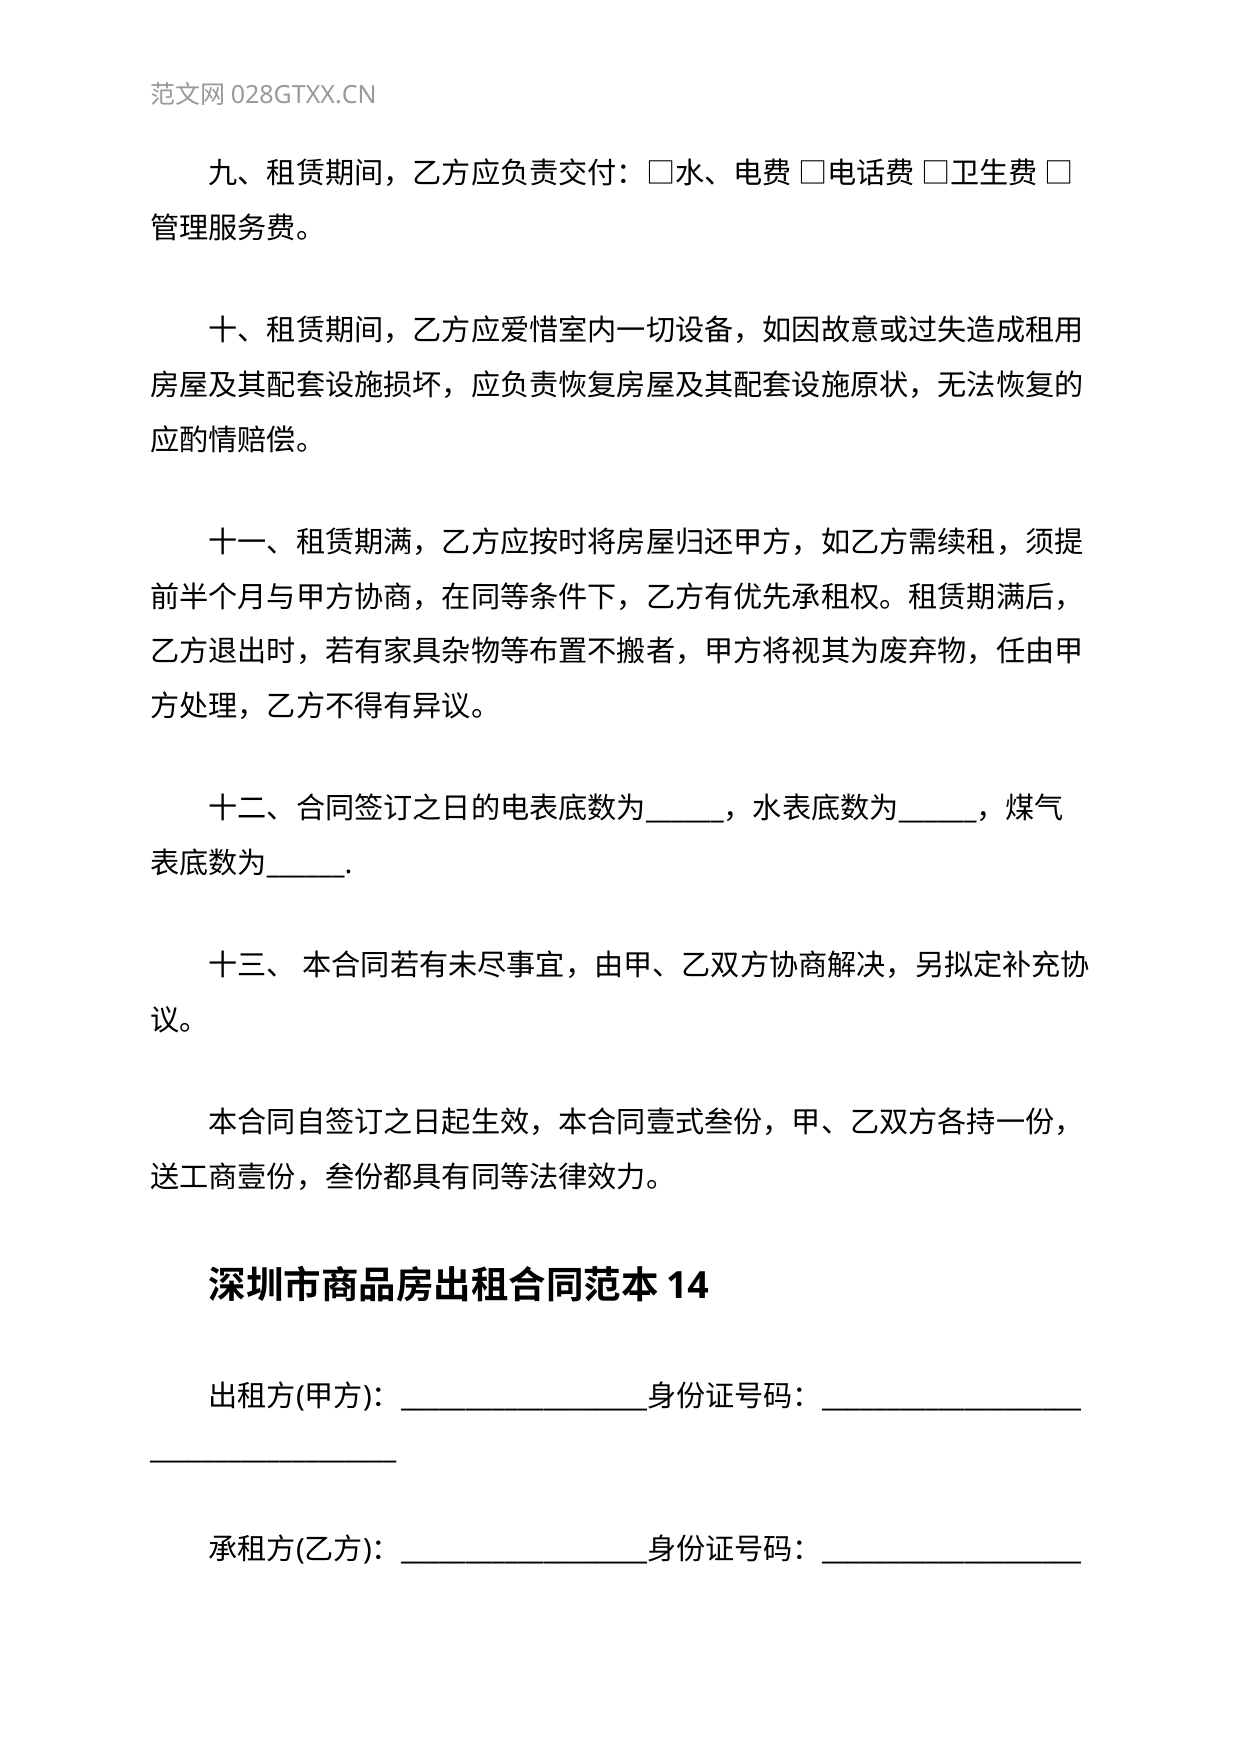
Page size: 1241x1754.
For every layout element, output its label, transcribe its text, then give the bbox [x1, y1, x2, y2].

text 十三、 本合同若有未尽事宜，由甲、乙双方协商解决，另拟定补充协议。 [150, 942, 1090, 1039]
text 十二、合同签订之日的电表底数为______，水表底数为______，煤气表底数为______. [150, 785, 1090, 882]
text 十一、租赁期满，乙方应按时将房屋归还甲方，如乙方需续租，须提前半个月与甲方协商，在同等条件下，乙方有优先承租权。租赁期满后，乙方退出时，若有家具杂物等布置不搬者，甲方将视其为废弃物，任由甲方处理，乙方不得有异议。 [150, 518, 1090, 725]
text 深圳市商品房出租合同范本14 [150, 1255, 1090, 1309]
text 十、租赁期间，乙方应爱惜室内一切设备，如因故意或过失造成租用房屋及其配套设施损坏，应负责恢复房屋及其配套设施原状，无法恢复的应酌情赔偿。 [150, 307, 1090, 459]
text 本合同自签订之日起生效，本合同壹式叁份，甲、乙双方各持一份，送工商壹份，叁份都具有同等法律效力。 [150, 1098, 1090, 1196]
text 出租方(甲方)：___________________身份证号码：_______________________________________ [150, 1373, 1090, 1467]
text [150, 1525, 1090, 1568]
text 九、租赁期间，乙方应负责交付：□水、电费 □电话费 □卫生费 □管理服务费。 [150, 150, 1090, 247]
